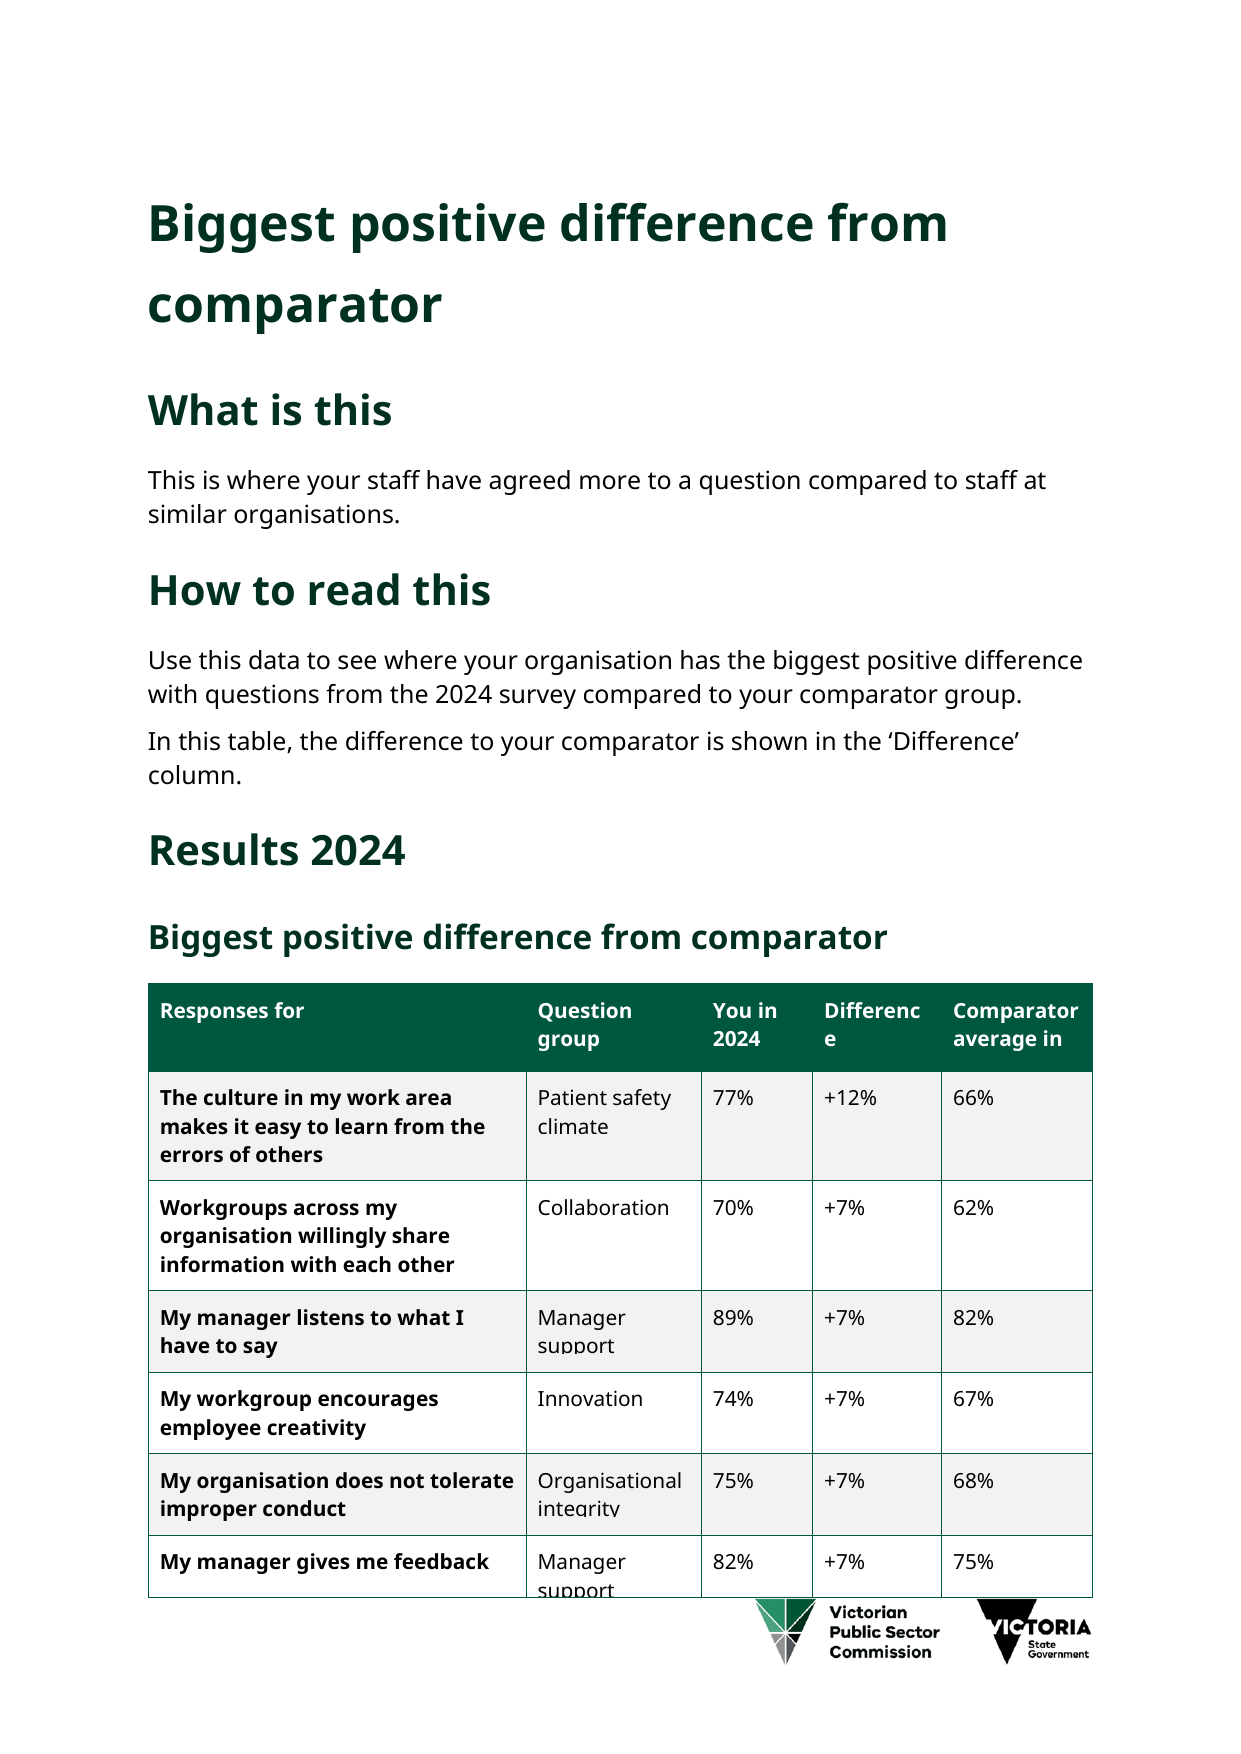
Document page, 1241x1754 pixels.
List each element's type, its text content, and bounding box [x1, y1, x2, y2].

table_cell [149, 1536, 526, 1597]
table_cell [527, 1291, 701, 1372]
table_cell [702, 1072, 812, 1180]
text This is where your staff have agreed more to a question compared to staff at similar organisations. [148, 463, 1092, 531]
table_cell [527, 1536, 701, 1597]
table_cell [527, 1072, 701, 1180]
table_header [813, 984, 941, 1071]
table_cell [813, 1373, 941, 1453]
subtitle Results 2024 [148, 821, 1092, 878]
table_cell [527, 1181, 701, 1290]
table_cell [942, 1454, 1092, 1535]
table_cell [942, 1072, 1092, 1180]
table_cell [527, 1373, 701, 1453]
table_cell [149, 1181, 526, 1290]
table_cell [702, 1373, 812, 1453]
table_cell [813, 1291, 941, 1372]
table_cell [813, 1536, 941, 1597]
subtitle What is this [148, 380, 1092, 437]
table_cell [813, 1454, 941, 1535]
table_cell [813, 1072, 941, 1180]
subtitle Biggest positive difference from comparator [148, 188, 1092, 338]
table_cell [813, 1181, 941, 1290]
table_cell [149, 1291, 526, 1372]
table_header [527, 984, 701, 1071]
text In this table, the difference to your comparator is shown in the ‘Difference’ column. [148, 723, 1092, 792]
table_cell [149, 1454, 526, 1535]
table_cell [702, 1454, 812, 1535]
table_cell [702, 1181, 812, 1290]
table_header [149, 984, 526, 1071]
subtitle Biggest positive difference from comparator [148, 914, 1092, 959]
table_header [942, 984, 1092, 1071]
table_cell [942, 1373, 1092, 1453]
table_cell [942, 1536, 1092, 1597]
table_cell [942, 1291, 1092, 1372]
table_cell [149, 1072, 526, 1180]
picture [754, 1598, 1093, 1666]
text Use this data to see where your organisation has the biggest positive difference with questions from the 2024 survey compared to your comparator group. [148, 643, 1092, 711]
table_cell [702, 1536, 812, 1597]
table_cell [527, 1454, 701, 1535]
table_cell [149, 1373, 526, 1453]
subtitle How to read this [148, 560, 1092, 617]
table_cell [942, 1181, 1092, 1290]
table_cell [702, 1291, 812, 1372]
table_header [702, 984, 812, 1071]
